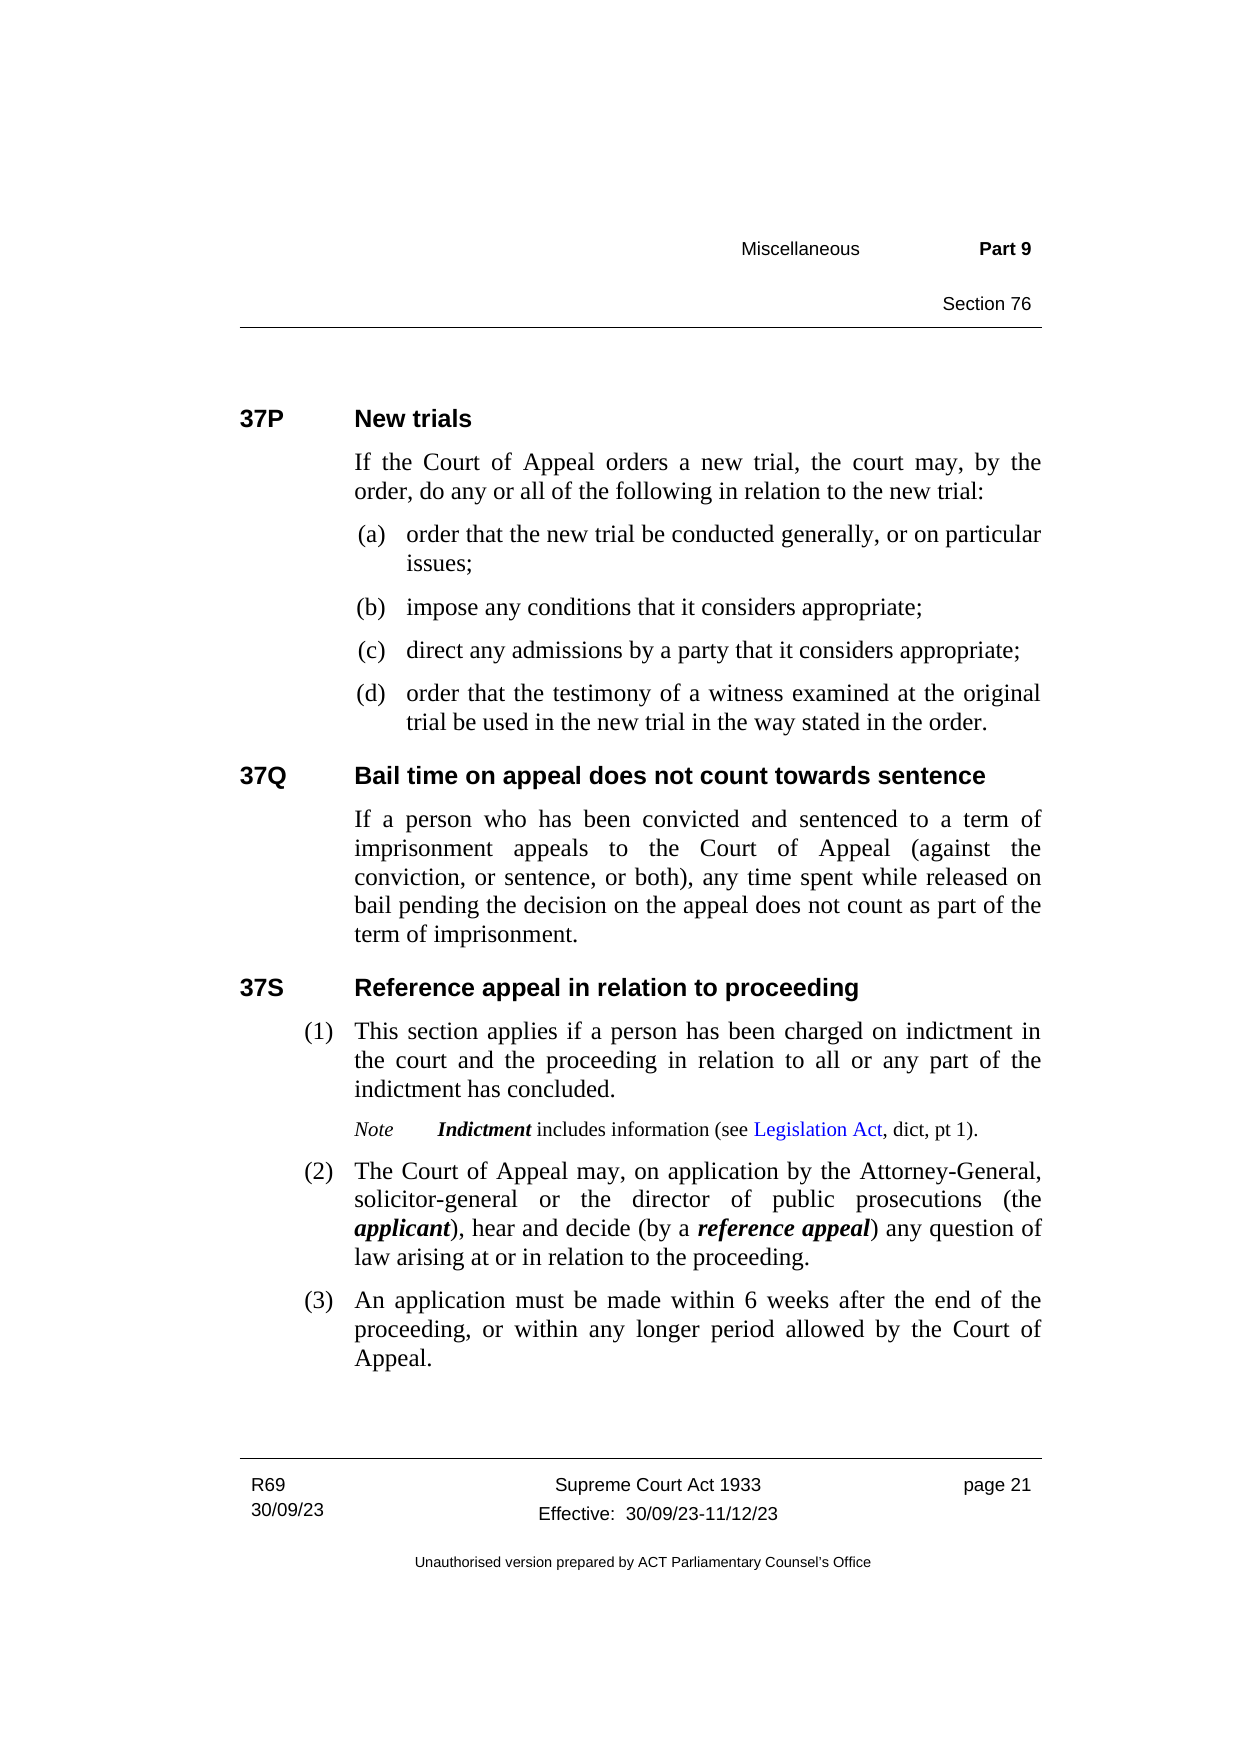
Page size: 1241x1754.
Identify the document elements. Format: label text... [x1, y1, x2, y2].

text (3) An application must be made within 6 weeks after the end of the proceeding, or within any longer period allowed by the Court of Appeal. [239, 1285, 1042, 1372]
text (c) direct any admissions by a party that it considers appropriate; [239, 635, 1042, 664]
text (b) impose any conditions that it considers appropriate; [239, 592, 1042, 620]
text (a) order that the new trial be conducted generally, or on particular issues; [239, 519, 1042, 577]
text 37Q Bail time on appeal does not count towards sentence [239, 761, 1042, 789]
text If a person who has been convicted and sentenced to a term of imprisonment appeals to the Court of Appeal (against the conviction, or sentence, or both), any time spent while released on bail pending the decision on the appeal does not count as part of the term of imprisonment. [354, 804, 1042, 948]
text 37P New trials [239, 404, 1042, 433]
text (2) The Court of Appeal may, on application by the Attorney-General, solicitor-general or the director of public prosecutions (the applicant), hear and decide (by a reference appeal) any question of law arising at or in relation to the proceeding. [239, 1156, 1042, 1271]
text 37S Reference appeal in relation to proceeding [239, 973, 1042, 1002]
text If the Court of Appeal orders a new trial, the court may, by the order, do any or all of the following in relation to the new trial: [354, 447, 1042, 505]
text (d) order that the testimony of a witness examined at the original trial be used in the new trial in the way stated in the order. [239, 678, 1042, 736]
text Note Indictment includes information (see Legislation Act, dict, pt 1). [354, 1117, 1042, 1141]
text (1) This section applies if a person has been charged on indictment in the court and the proceeding in relation to all or any part of the indictment has concluded. [239, 1016, 1042, 1102]
